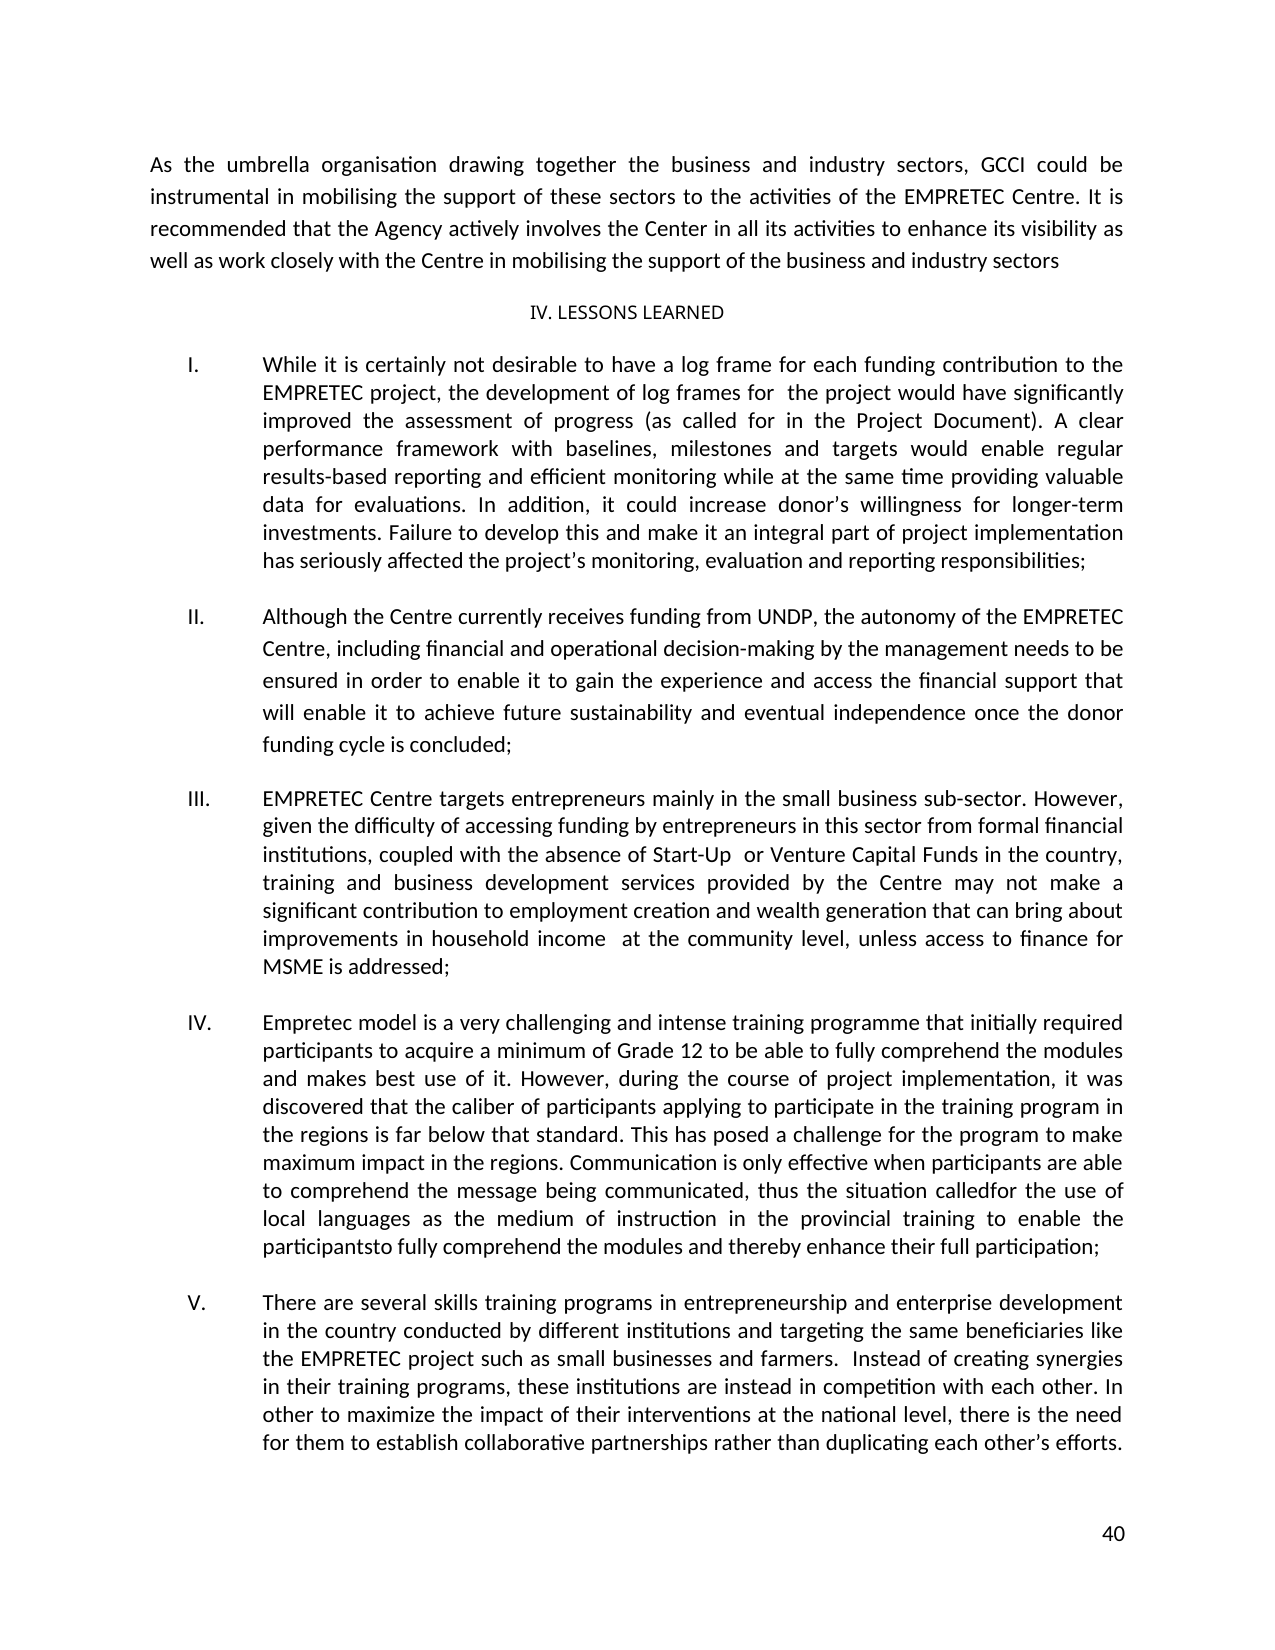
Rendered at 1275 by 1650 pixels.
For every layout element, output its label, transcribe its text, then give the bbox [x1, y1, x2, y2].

list Empretec model is a very challenging and intense training programme that initially required participants to acquire a minimum of Grade 12 to be able to fully comprehend the modules and makes best use of it. However, during the course of project implementation, it was discovered that the caliber of participants applying to participate in the training program in the regions is far below that standard. This has posed a challenge for the program to make maximum impact in the regions. Communication is only effective when participants are able to comprehend the message being communicated, thus the situation calledfor the use of local languages as the medium of instruction in the provincial training to enable the participantsto fully comprehend the modules and thereby enhance their full participation; [187, 1008, 1125, 1260]
list While it is certainly not desirable to have a log frame for each funding contribution to the EMPRETEC project, the development of log frames for the project would have significantly improved the assessment of progress (as called for in the Project Document). A clear performance framework with baselines, milestones and targets would enable regular results-based reporting and efficient monitoring while at the same time providing valuable data for evaluations. In addition, it could increase donor’s willingness for longer-term investments. Failure to develop this and make it an integral part of project implementation has seriously affected the project’s monitoring, evaluation and reporting responsibilities; [187, 350, 1125, 574]
text IV. LESSONS LEARNED [150, 299, 1125, 325]
text As the umbrella organisation drawing together the business and industry sectors, GCCI could be instrumental in mobilising the support of these sectors to the activities of the EMPRETEC Centre. It is recommended that the Agency actively involves the Center in all its activities to enhance its visibility as well as work closely with the Centre in mobilising the support of the business and industry sectors [150, 150, 1125, 274]
list Although the Centre currently receives funding from UNDP, the autonomy of the EMPRETEC Centre, including financial and operational decision-making by the management needs to be ensured in order to enable it to gain the experience and access the financial support that will enable it to achieve future sustainability and eventual independence once the donor funding cycle is concluded; [187, 602, 1125, 759]
list EMPRETEC Centre targets entrepreneurs mainly in the small business sub-sector. However, given the difficulty of accessing funding by entrepreneurs in this sector from formal financial institutions, coupled with the absence of Start-Up or Venture Capital Funds in the country, training and business development services provided by the Centre may not make a significant contribution to employment creation and wealth generation that can bring about improvements in household income at the community level, unless access to finance for MSME is addressed; [187, 784, 1125, 980]
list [187, 1288, 1125, 1456]
